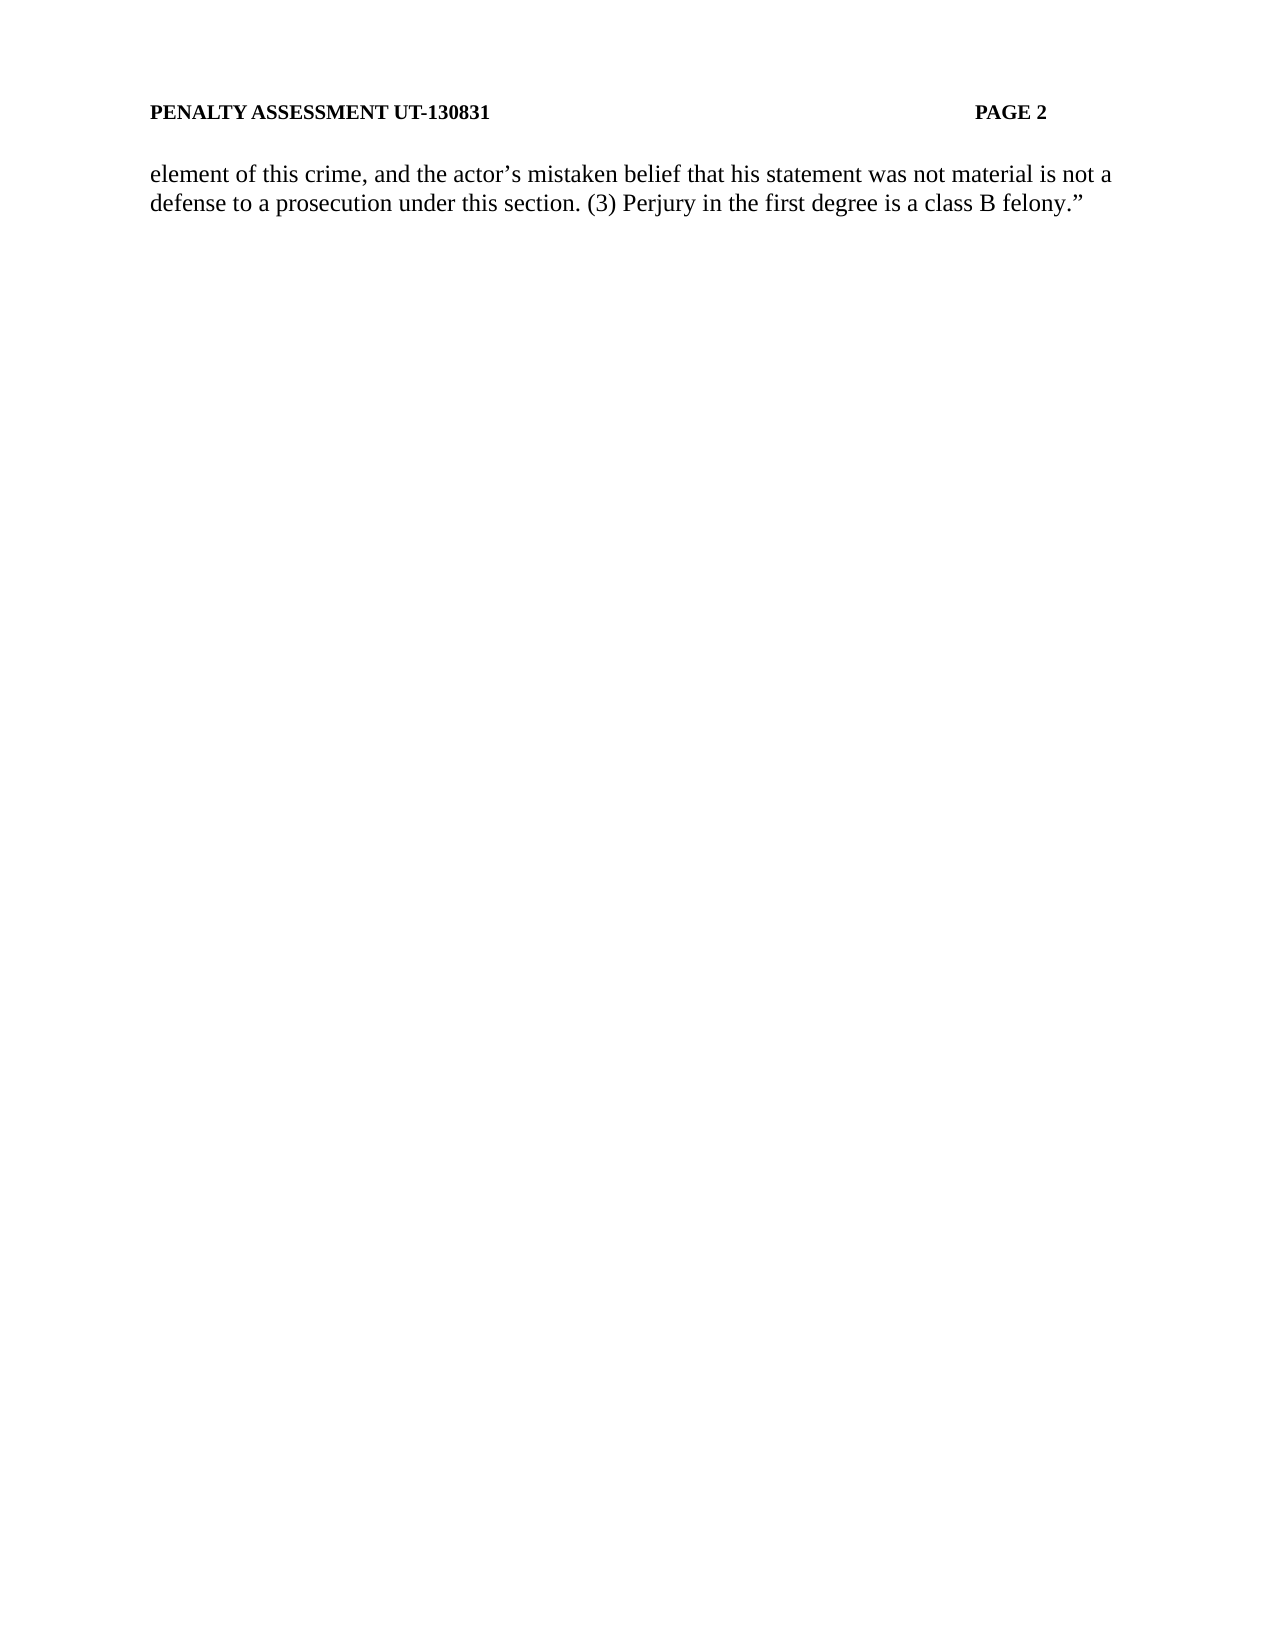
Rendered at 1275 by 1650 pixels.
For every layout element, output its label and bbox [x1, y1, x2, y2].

text [150, 159, 1125, 217]
